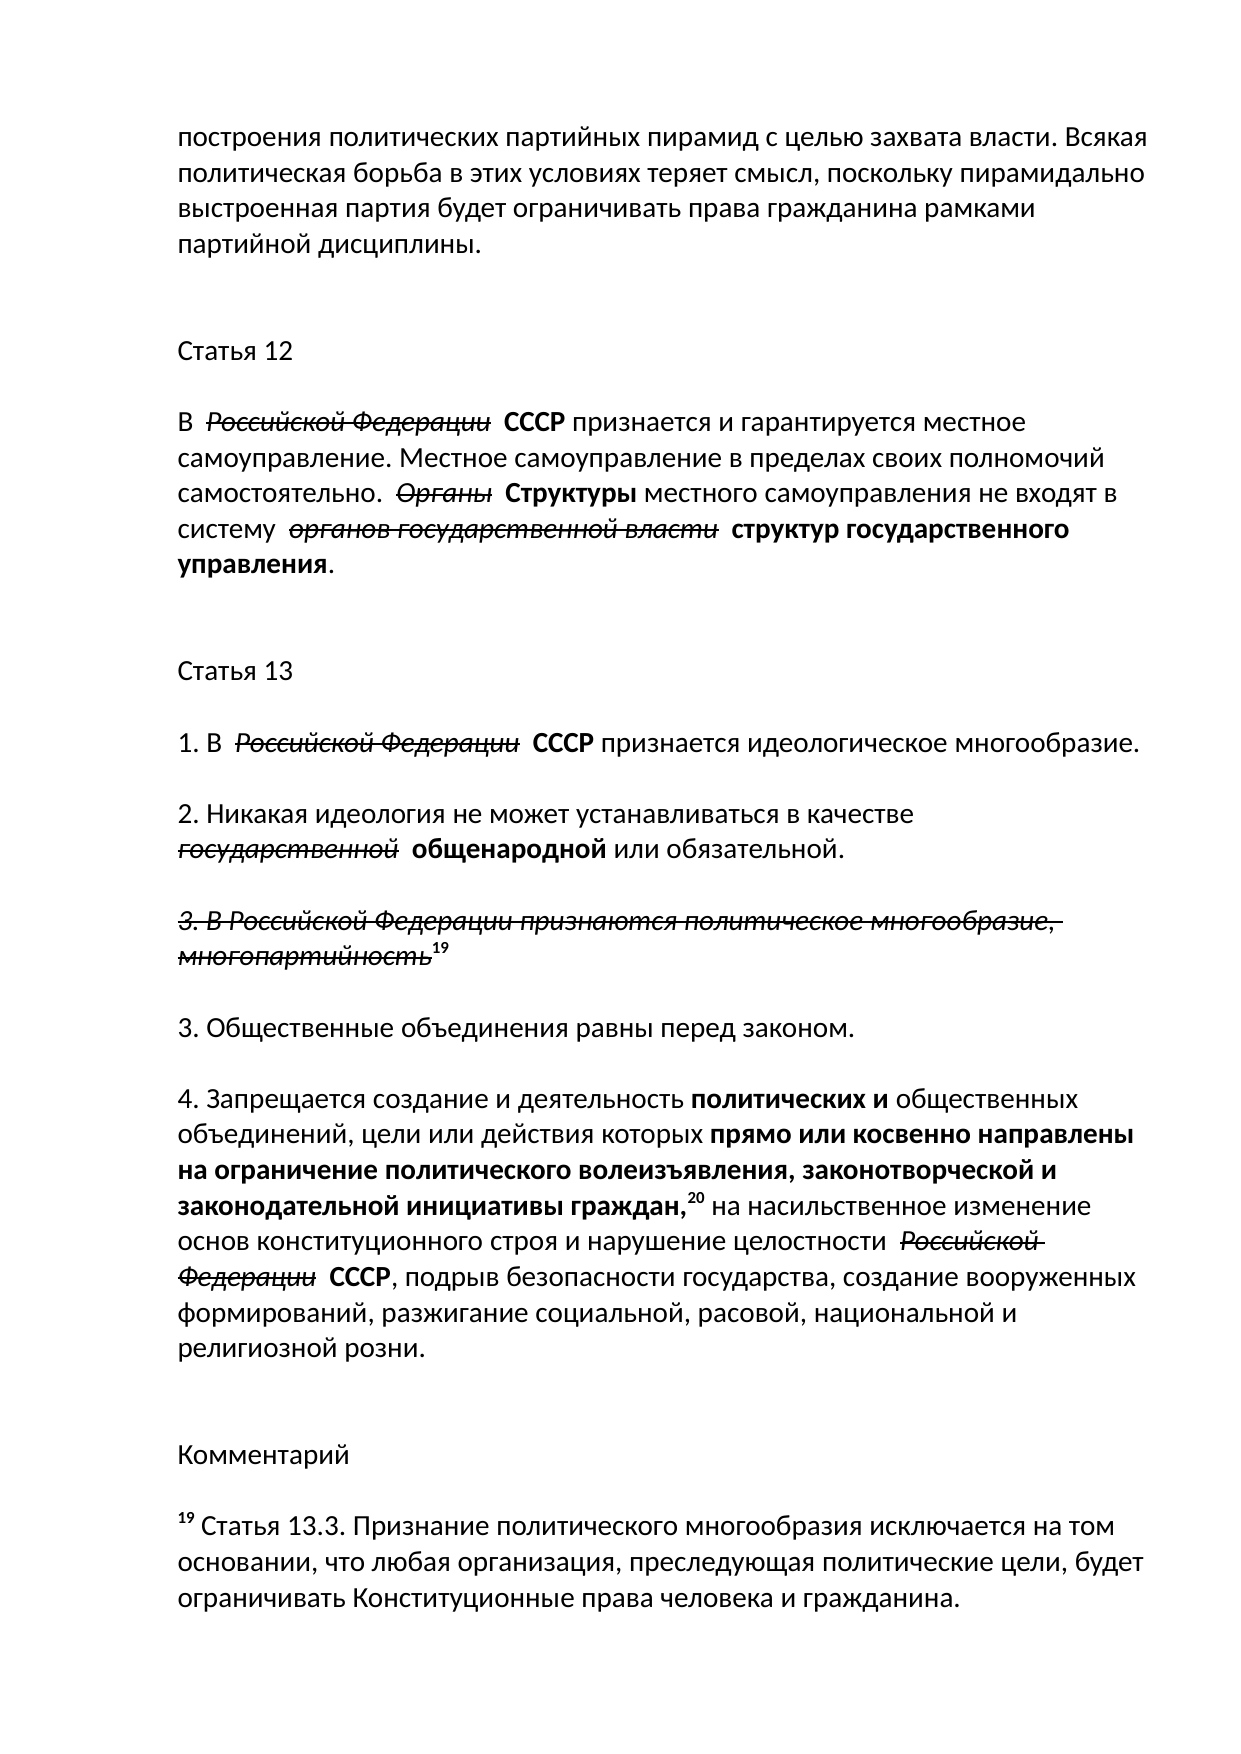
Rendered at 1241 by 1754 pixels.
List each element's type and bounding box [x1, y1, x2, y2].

text [177, 118, 1152, 1614]
